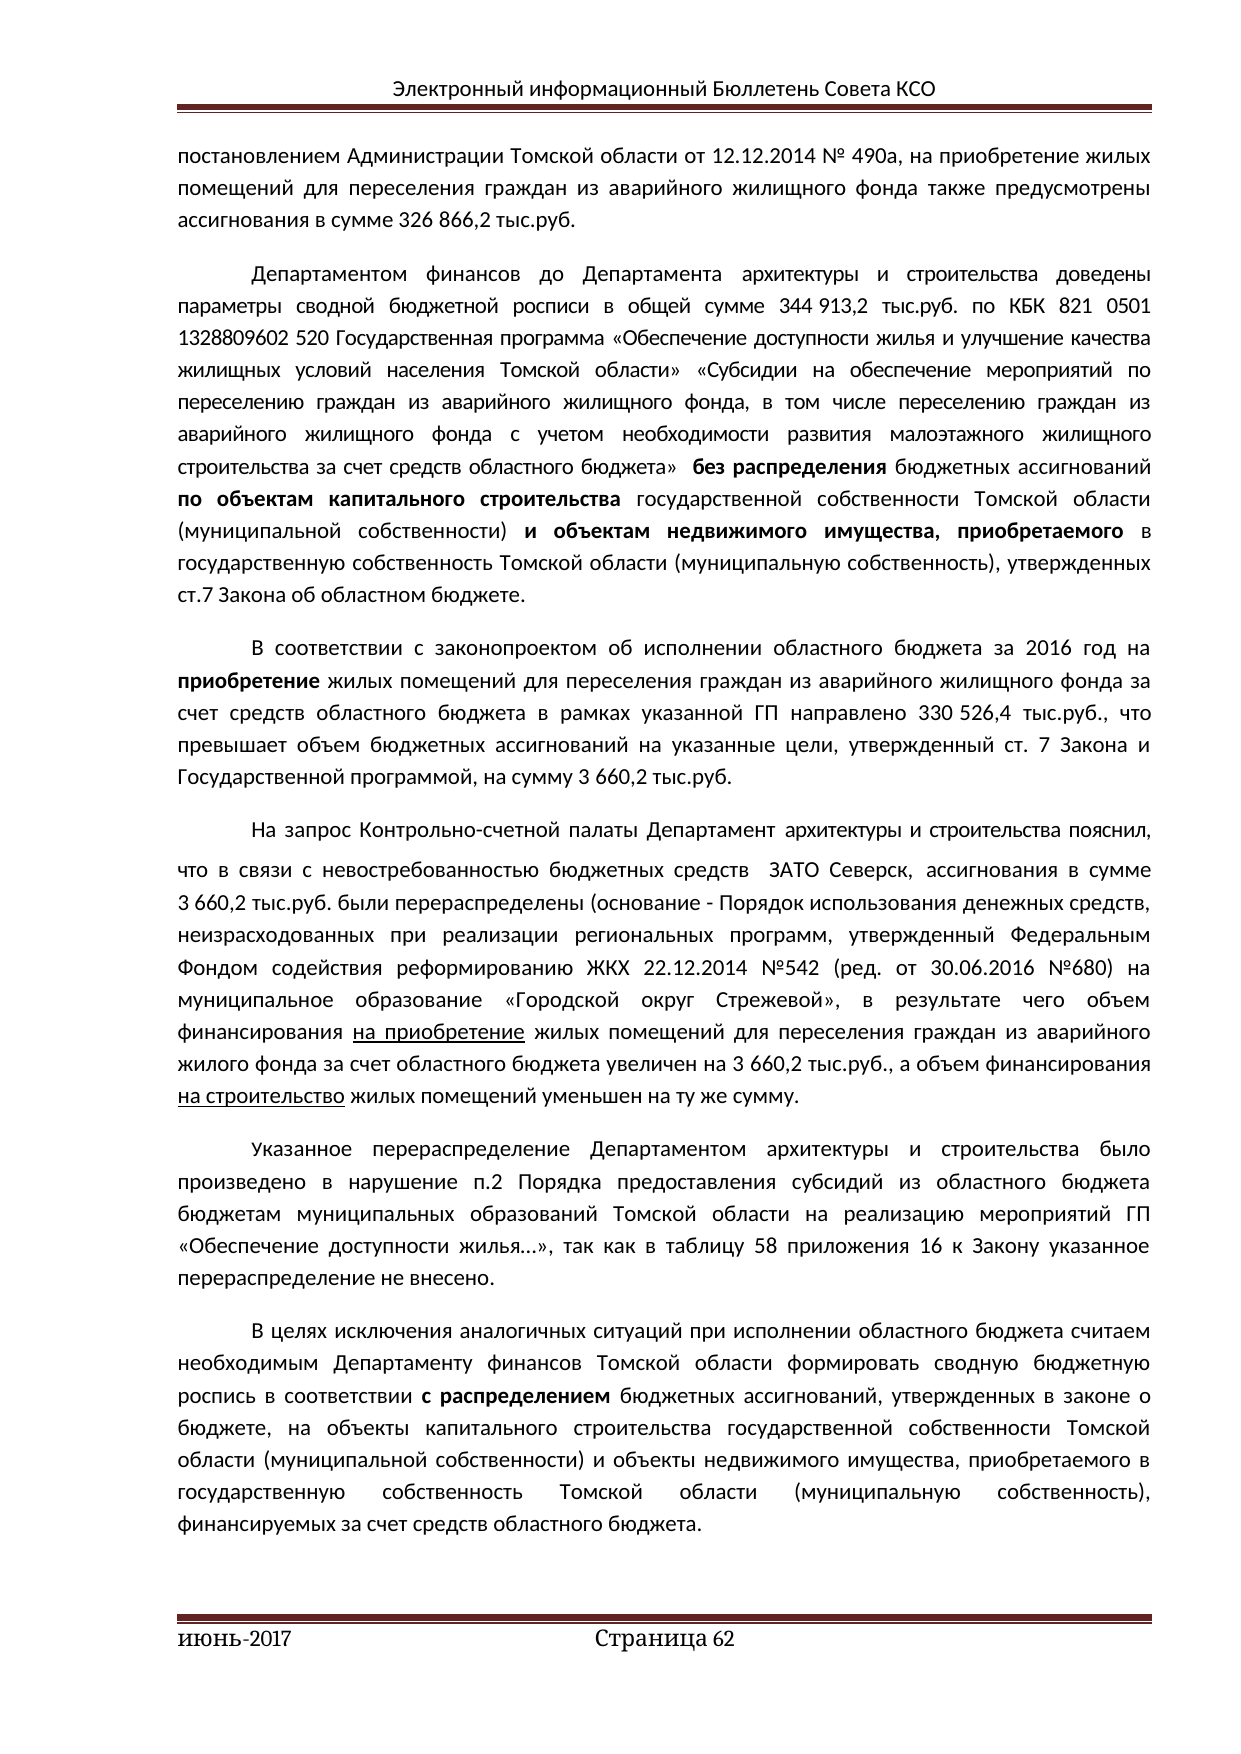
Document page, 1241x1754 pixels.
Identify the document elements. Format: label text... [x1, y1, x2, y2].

text Указанное перераспределение Департаментом архитектуры и строительства было произведено в нарушение п.2 Порядка предоставления субсидий из областного бюджета бюджетам муниципальных образований Томской области на реализацию мероприятий ГП «Обеспечение доступности жилья…», так как в таблицу 58 приложения 16 к Закону указанное перераспределение не внесено. [177, 1134, 1152, 1291]
text В целях исключения аналогичных ситуаций при исполнении областного бюджета считаем необходимым Департаменту финансов Томской области формировать сводную бюджетную роспись в соответствии с распределением бюджетных ассигнований, утвержденных в законе о бюджете, на объекты капитального строительства государственной собственности Томской области (муниципальной собственности) и объекты недвижимого имущества, приобретаемого в государственную собственность Томской области (муниципальную собственность), финансируемых за счет средств областного бюджета. [177, 1316, 1152, 1537]
text На запрос Контрольно-счетной палаты Департамент архитектуры и строительства пояснил, что в связи с невостребованностью бюджетных средств ЗАТО Северск, ассигнования в сумме 3 660,2 тыс.руб. были перераспределены (основание - Порядок использования денежных средств, неизрасходованных при реализации региональных программ, утвержденный Федеральным Фондом содействия реформированию ЖКХ 22.12.2014 №542 (ред. от 30.06.2016 №680) на муниципальное образование «Городской округ Стрежевой», в результате чего объем финансирования на приобретение жилых помещений для переселения граждан из аварийного жилого фонда за счет областного бюджета увеличен на 3 660,2 тыс.руб., а объем финансирования на строительство жилых помещений уменьшен на ту же сумму. [177, 815, 1152, 1109]
text В соответствии с законопроектом об исполнении областного бюджета за 2016 год на приобретение жилых помещений для переселения граждан из аварийного жилищного фонда за счет средств областного бюджета в рамках указанной ГП направлено 330 526,4 тыс.руб., что превышает объем бюджетных ассигнований на указанные цели, утвержденный ст. 7 Закона и Государственной программой, на сумму 3 660,2 тыс.руб. [177, 633, 1152, 790]
text Департаментом финансов до Департамента архитектуры и строительства доведены параметры сводной бюджетной росписи в общей сумме 344 913,2 тыс.руб. по КБК 821 0501 1328809602 520 Государственная программа «Обеспечение доступности жилья и улучшение качества жилищных условий населения Томской области» «Субсидии на обеспечение мероприятий по переселению граждан из аварийного жилищного фонда, в том числе переселению граждан из аварийного жилищного фонда с учетом необходимости развития малоэтажного жилищного строительства за счет средств областного бюджета» без распределения бюджетных ассигнований по объектам капитального строительства государственной собственности Томской области (муниципальной собственности) и объектам недвижимого имущества, приобретаемого в государственную собственность Томской области (муниципальную собственность), утвержденных ст.7 Закона об областном бюджете. [177, 259, 1152, 608]
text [177, 141, 1152, 234]
